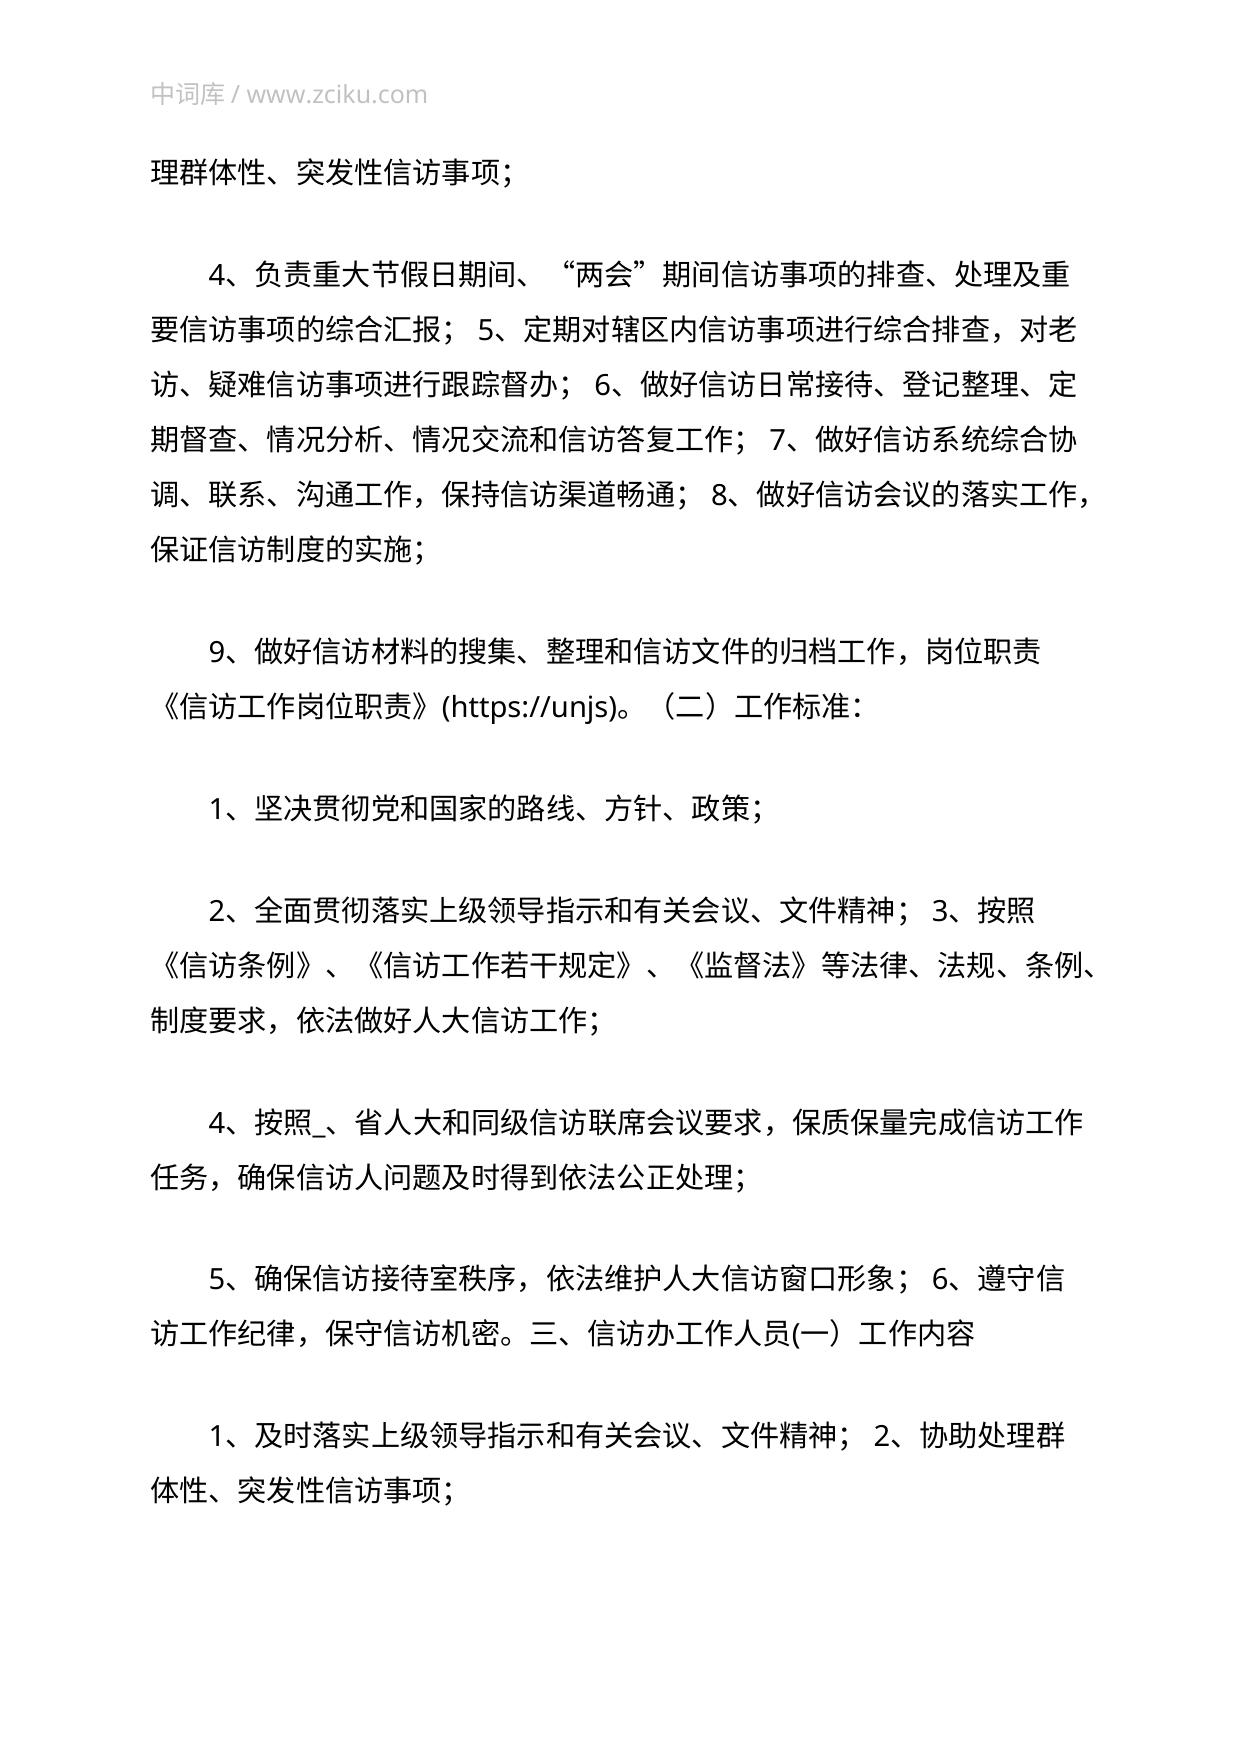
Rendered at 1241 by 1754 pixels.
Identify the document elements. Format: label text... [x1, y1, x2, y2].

text 4、负责重大节假日期间、“两会”期间信访事项的排查、处理及重要信访事项的综合汇报； 5、定期对辖区内信访事项进行综合排查，对老访、疑难信访事项进行跟踪督办； 6、做好信访日常接待、登记整理、定期督查、情况分析、情况交流和信访答复工作； 7、做好信访系统综合协调、联系、沟通工作，保持信访渠道畅通； 8、做好信访会议的落实工作，保证信访制度的实施； [150, 252, 1090, 569]
text 2、全面贯彻落实上级领导指示和有关会议、文件精神； 3、按照《信访条例》、《信访工作若干规定》、《监督法》等法律、法规、条例、制度要求，依法做好人大信访工作； [150, 887, 1090, 1040]
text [150, 150, 1090, 192]
text 5、确保信访接待室秩序，依法维护人大信访窗口形象； 6、遵守信访工作纪律，保守信访机密。三、信访办工作人员(一）工作内容 [150, 1256, 1090, 1353]
text 1、及时落实上级领导指示和有关会议、文件精神； 2、协助处理群体性、突发性信访事项； [150, 1413, 1090, 1510]
text 1、坚决贯彻党和国家的路线、方针、政策； [150, 786, 1090, 828]
text 4、按照_、省人大和同级信访联席会议要求，保质保量完成信访工作任务，确保信访人问题及时得到依法公正处理； [150, 1099, 1090, 1196]
text 9、做好信访材料的搜集、整理和信访文件的归档工作，岗位职责《信访工作岗位职责》(https://unjs)。（二）工作标准： [150, 628, 1090, 726]
